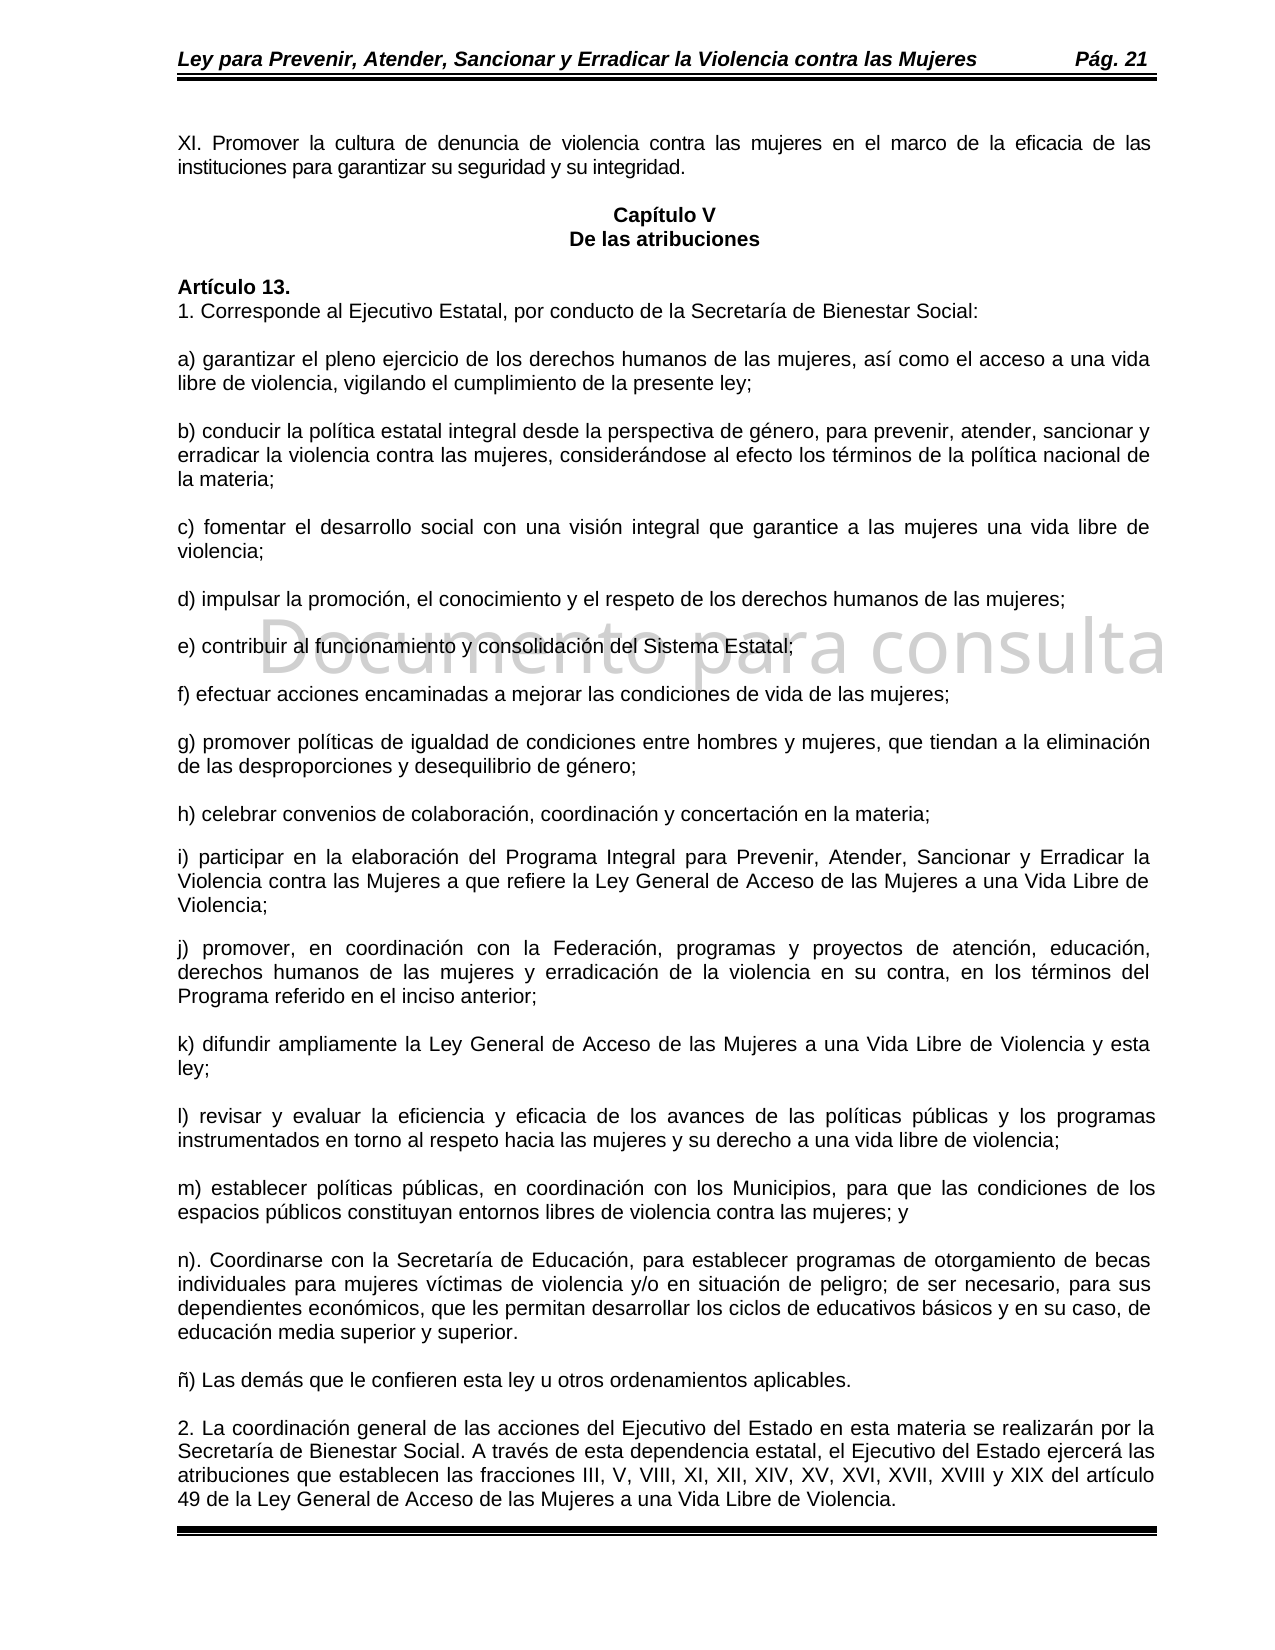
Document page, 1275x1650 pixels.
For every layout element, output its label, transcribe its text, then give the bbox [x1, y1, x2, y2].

text Artículo 13. [177, 275, 1152, 299]
text b) conducir la política estatal integral desde la perspectiva de género, para prevenir, atender, sancionar y erradicar la violencia contra las mujeres, considerándose al efecto los términos de la política nacional de la materia; [177, 419, 1152, 491]
text 1. Corresponde al Ejecutivo Estatal, por conducto de la Secretaría de Bienestar Social: [177, 299, 1152, 323]
text n). Coordinarse con la Secretaría de Educación, para establecer programas de otorgamiento de becas individuales para mujeres víctimas de violencia y/o en situación de peligro; de ser necesario, para sus dependientes económicos, que les permitan desarrollar los ciclos de educativos básicos y en su caso, de educación media superior y superior. [177, 1248, 1152, 1343]
text j) promover, en coordinación con , programas y proyectos de atención, educación, derechos humanos de las mujeres y erradicación de la violencia en su contra, en los términos del Programa referido en el inciso anterior; [177, 936, 1152, 1008]
text De las atribuciones [177, 227, 1152, 251]
text c) fomentar el desarrollo social con una visión integral que garantice a las mujeres una vida libre de violencia; [177, 514, 1152, 562]
text k) difundir ampliamente de Acceso de las Mujeres a una Vida Libre de Violencia y esta ley; [177, 1032, 1152, 1080]
text m) establecer políticas públicas, en coordinación con los Municipios, para que las condiciones de los espacios públicos constituyan entornos libres de violencia contra las mujeres; y [177, 1176, 1157, 1224]
text ñ) Las demás que le confieren esta ley u otros ordenamientos aplicables. [177, 1367, 1152, 1391]
text f) efectuar acciones encaminadas a mejorar las condiciones de vida de las mujeres; [177, 682, 1152, 706]
text e) contribuir al funcionamiento y consolidación del Sistema Estatal; [177, 634, 1152, 658]
text Capítulo V [177, 203, 1152, 227]
text d) impulsar la promoción, el conocimiento y el respeto de los derechos humanos de las mujeres; [177, 586, 1152, 610]
text 2. La coordinación general de las acciones del Ejecutivo del Estado en esta materia se realizarán por la Secretaría de Bienestar Social. A través de esta dependencia estatal, el Ejecutivo del Estado ejercerá las atribuciones que establecen las fracciones III, V, VIII, XI, XII, XIV, XV, XVI, XVII, XVIII y XIX del artículo 49 de la Ley General de Acceso de las Mujeres a una Vida Libre de Violencia. [177, 1415, 1157, 1511]
text g) promover políticas de igualdad de condiciones entre hombres y mujeres, que tiendan a la eliminación de las desproporciones y desequilibrio de género; [177, 730, 1152, 778]
text h) celebrar convenios de colaboración, coordinación y concertación en la materia; [177, 802, 1152, 826]
text XI. Promover la cultura de denuncia de violencia contra las mujeres en el marco de la eficacia de las instituciones para garantizar su seguridad y su integridad. [177, 131, 1152, 179]
text a) garantizar el pleno ejercicio de los derechos humanos de las mujeres, así como el acceso a una vida libre de violencia, vigilando el cumplimiento de la presente ley; [177, 347, 1152, 395]
text l) revisar y evaluar la eficiencia y eficacia de los avances de las políticas públicas y los programas instrumentados en torno al respeto hacia las mujeres y su derecho a una vida libre de violencia; [177, 1104, 1157, 1152]
text i) participar en la elaboración del Programa Integral para Prevenir, Atender, Sancionar y Erradicar contra las Mujeres a que refiere de Acceso de las Mujeres a una Vida Libre de Violencia; [177, 845, 1152, 917]
